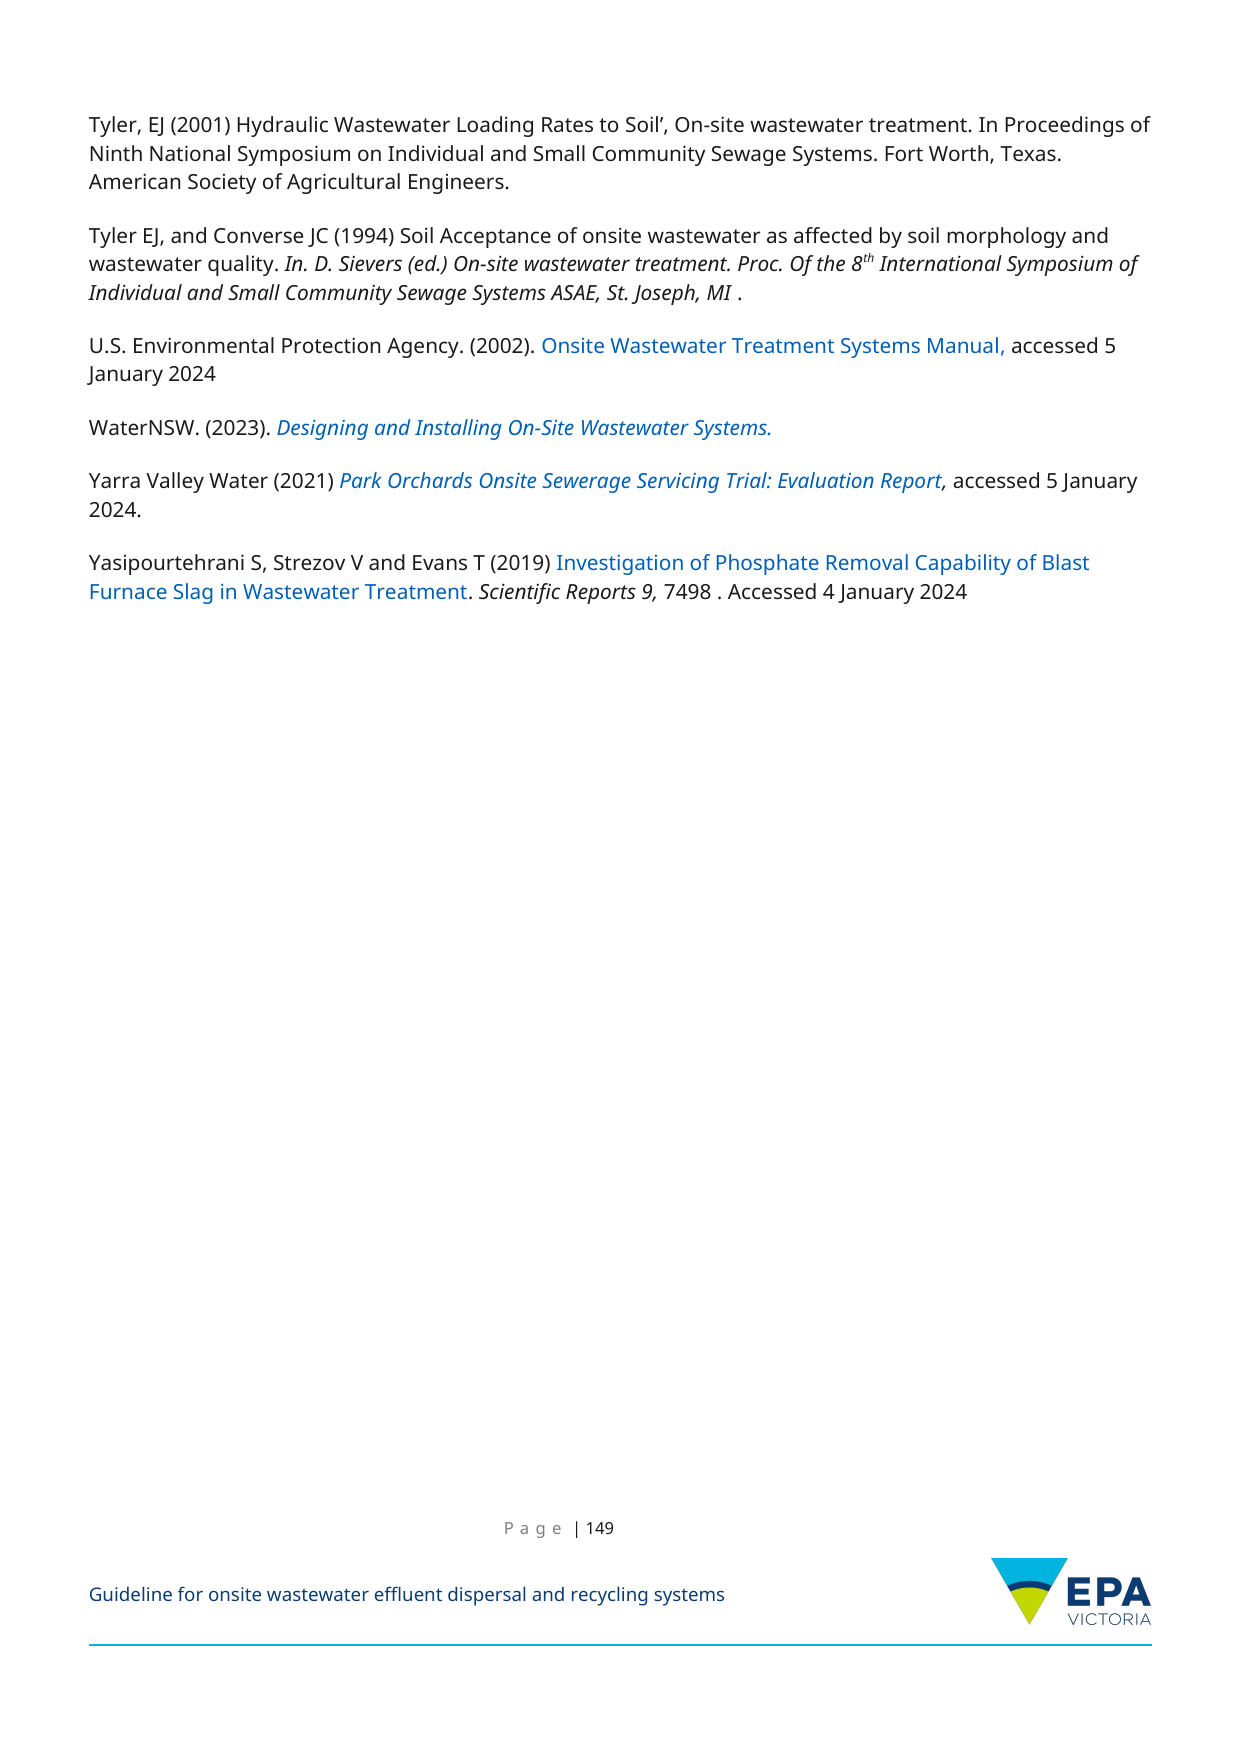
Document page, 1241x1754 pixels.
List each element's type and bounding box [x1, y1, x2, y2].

picture [991, 1558, 1151, 1625]
